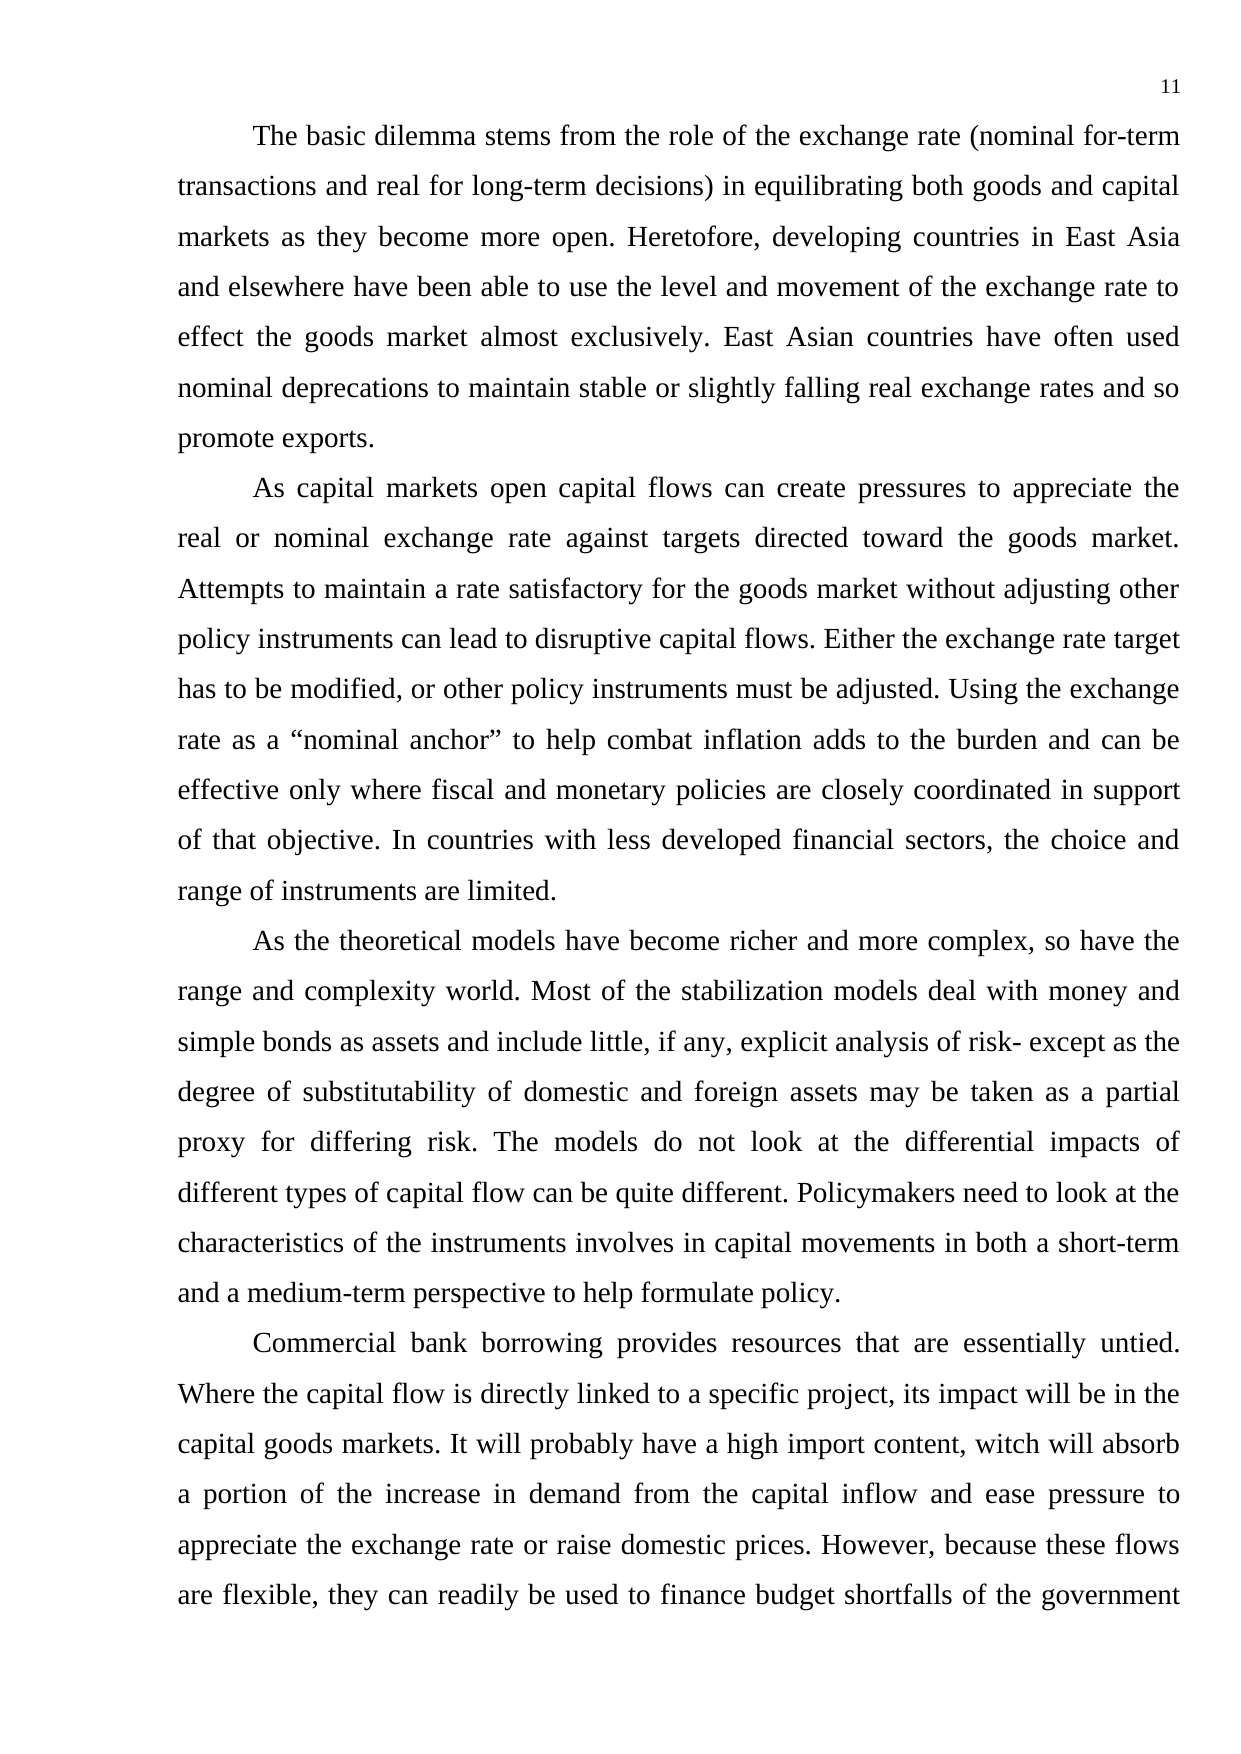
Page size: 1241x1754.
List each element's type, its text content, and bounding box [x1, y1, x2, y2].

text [177, 1326, 1181, 1611]
text The basic dilemma stems from the role of the exchange rate (nominal for-term transactions and real for long-term decisions) in equilibrating both goods and capital markets as they become more open. Heretofore, developing countries in East Asia and elsewhere have been able to use the level and movement of the exchange rate to effect the goods market almost exclusively. East Asian countries have often used nominal deprecations to maintain stable or slightly falling real exchange rates and so promote exports. [177, 118, 1181, 453]
text As capital markets open capital flows can create pressures to appreciate the real or nominal exchange rate against targets directed toward the goods market. Attempts to maintain a rate satisfactory for the goods market without adjusting other policy instruments can lead to disruptive capital flows. Either the exchange rate target has to be modified, or other policy instruments must be adjusted. Using the exchange rate as a “nominal anchor” to help combat inflation adds to the burden and can be effective only where fiscal and monetary policies are closely coordinated in support of that objective. In countries with less developed financial sectors, the choice and range of instruments are limited. [177, 470, 1181, 906]
text As the theoretical models have become richer and more complex, so have the range and complexity world. Most of the stabilization models deal with money and simple bonds as assets and include little, if any, explicit analysis of risk- except as the degree of substitutability of domestic and foreign assets may be taken as a partial proxy for differing risk. The models do not look at the differential impacts of different types of capital flow can be quite different. Policymakers need to look at the characteristics of the instruments involves in capital movements in both a short-term and a medium-term perspective to help formulate policy. [177, 923, 1181, 1309]
